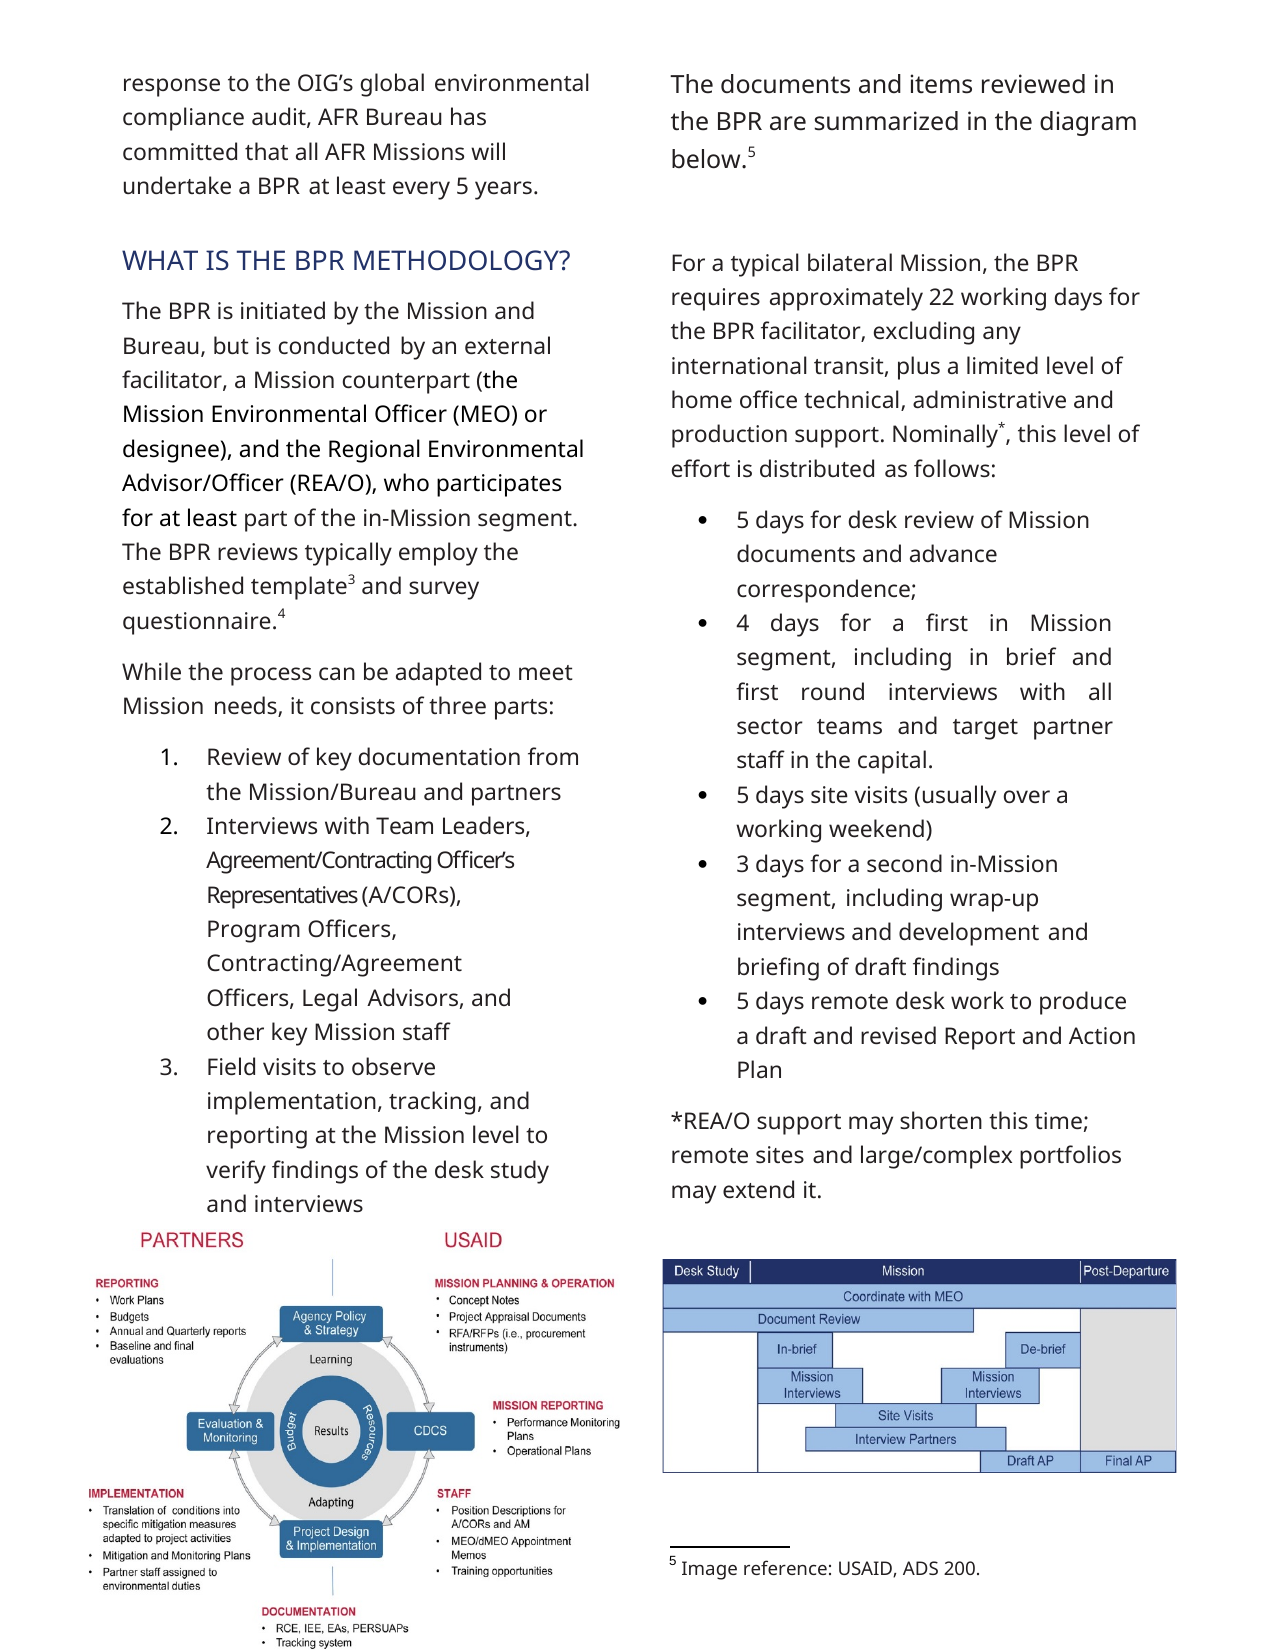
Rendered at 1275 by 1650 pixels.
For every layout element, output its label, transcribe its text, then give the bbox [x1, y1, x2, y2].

list Field visits to observe implementation, tracking, and reporting at the Mission level to verify findings of the desk study and interviews [159, 1050, 586, 1219]
picture [662, 1259, 1177, 1473]
subtitle WHAT IS THE BPR METHODOLOGY? [122, 242, 595, 278]
text While the process can be adapted to meet Mission needs, it consists of three parts: [122, 656, 595, 721]
picture [88, 1229, 620, 1650]
text For a typical bilateral Mission, the BPR requires approximately 22 working days for the BPR facilitator, excluding any international transit, plus a limited level of home office technical, administrative and production support. Nominally*, this level of effort is distributed as follows: [670, 247, 1144, 484]
list 5 days site visits (usually over a working weekend) [698, 779, 1144, 844]
list 4 days for a first in Mission segment, including in brief and first round interviews with all sector teams and target partner staff in the capital. [698, 607, 1113, 776]
list 3 days for a second in-Mission segment, including wrap-up interviews and development and briefing of draft findings [698, 848, 1108, 982]
text The documents and items reviewed in the BPR are summarized in the diagram below. [670, 67, 1144, 176]
text *REA/O support may shorten this time; remote sites and large/complex portfolios may extend it. [670, 1105, 1134, 1205]
list Interviews with Team Leaders, Agreement/Contracting Officer’s Representatives (A/CORs), Program Officers, Contracting/Agreement Officers, Legal Advisors, and other key Mission staff [159, 810, 549, 1047]
list 5 days for desk review of Mission documents and advance correspondence; [698, 504, 1144, 604]
list Review of key documentation from the Mission/Bureau and partners [159, 741, 595, 807]
list 5 days remote desk work to produce a draft and revised Report and Action Plan [698, 985, 1144, 1085]
text The BPR is initiated by the Mission and Bureau, but is conducted by an external facilitator, a Mission counterpart (the Mission Environmental Officer (MEO) or designee), and the Regional Environmental Advisor/Officer (REA/O), who participates for at least part of the in-Mission segment. The BPR reviews typically employ the established template and survey questionnaire. [122, 295, 595, 636]
